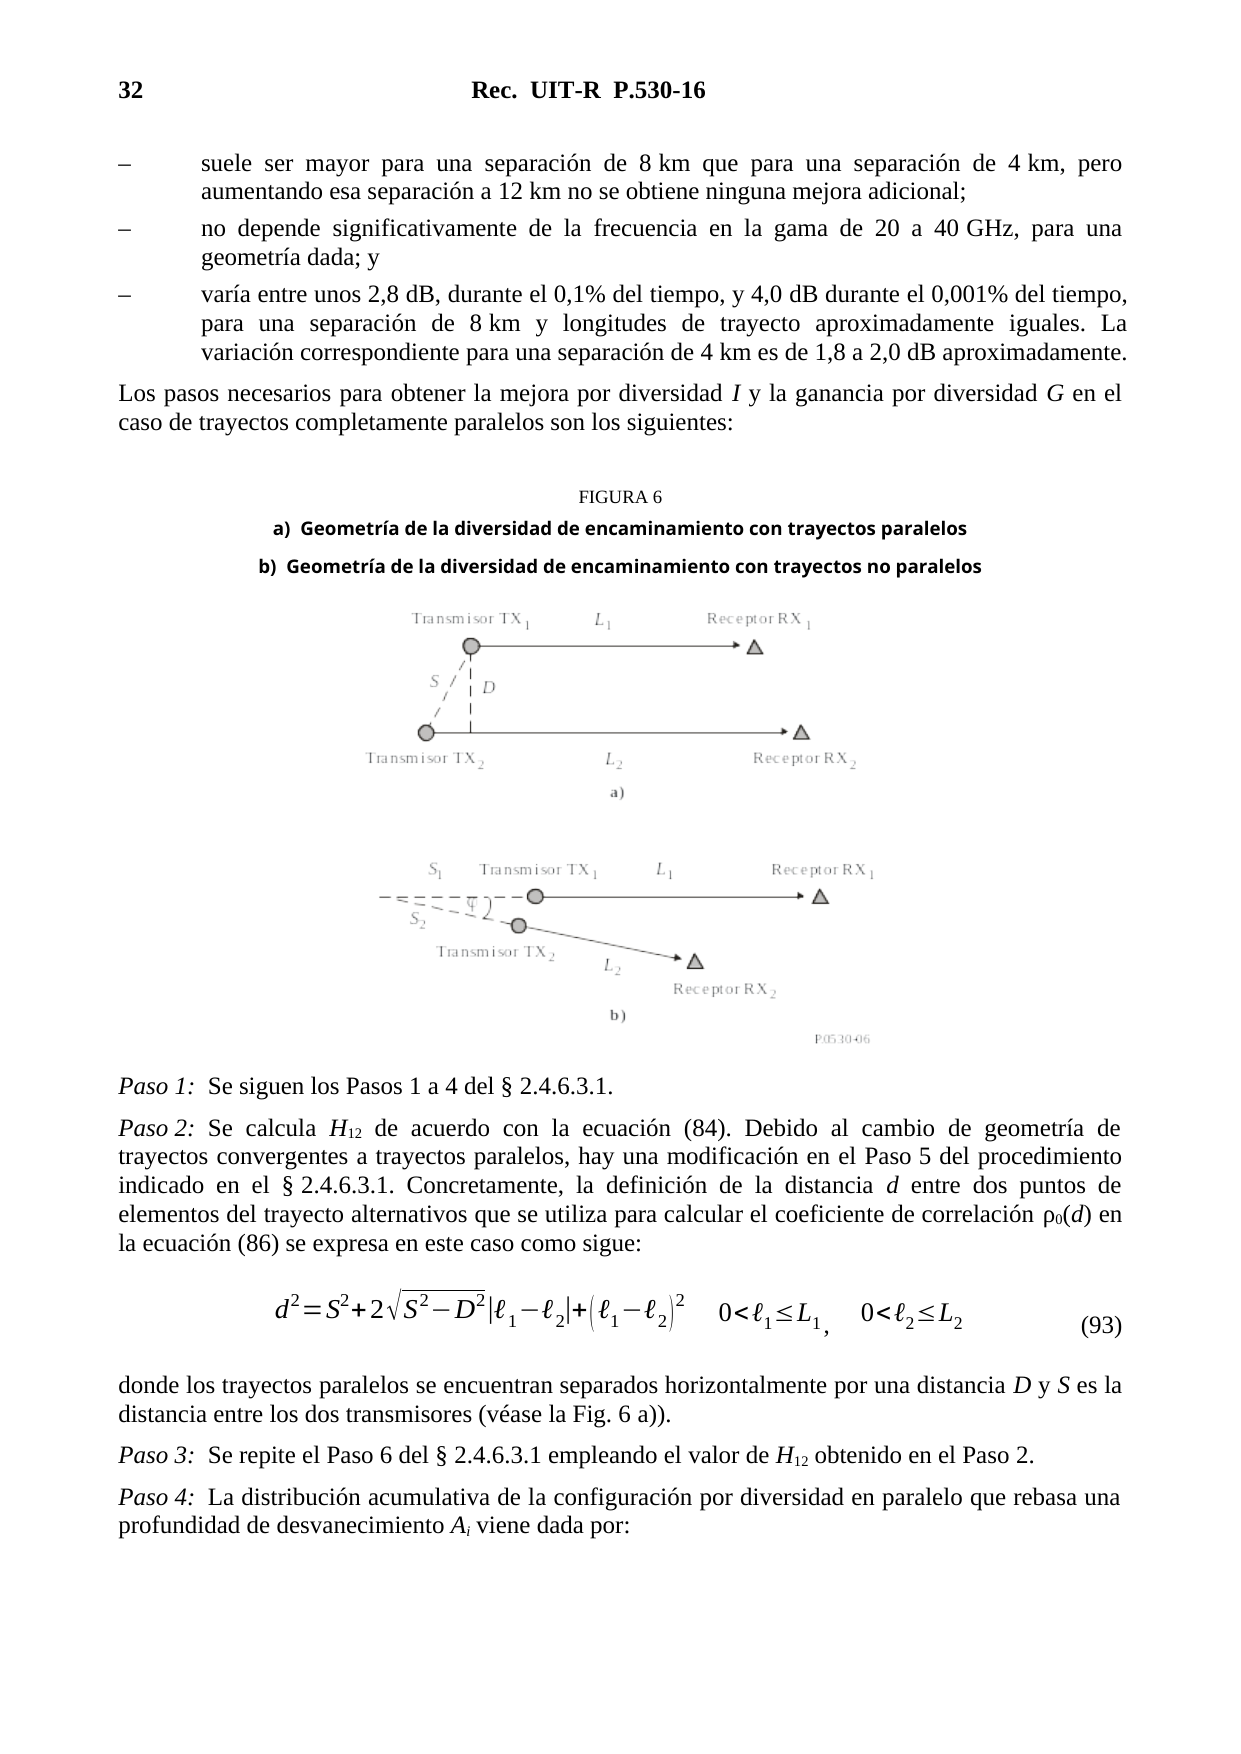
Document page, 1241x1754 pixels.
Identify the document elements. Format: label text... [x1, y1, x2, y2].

text donde los trayectos paralelos se encuentran separados horizontalmente por una distancia D y S es la distancia entre los dos transmisores (véase la Fig. 6 a)). [118, 1370, 1122, 1428]
text Paso 1: Se siguen los Pasos 1 a 4 del § 2.4.6.3.1. [118, 1071, 1122, 1100]
text Paso 4: La distribución acumulativa de la configuración por diversidad en paralelo que rebasa una profundidad de desvanecimiento Ai viene dada por: [118, 1482, 1122, 1539]
title b) Geometría de la diversidad de encaminamiento con trayectos no paralelos [118, 553, 1122, 579]
text – suele ser mayor para una separación de 8 km que para una separación de 4 km, pero aumentando esa separación a 12 km no se obtiene ninguna mejora adicional; [118, 148, 1122, 205]
text – varía entre unos 2,8 dB, durante el 0,1% del tiempo, y 4,0 dB durante el 0,001% del tiempo, para una separación de 8 km y longitudes de trayecto aproximadamente iguales. La variación correspondiente para una separación de 4 km es de 1,8 a 2,0 dB aproximadamente. [118, 279, 1128, 366]
text Los pasos necesarios para obtener la mejora por diversidad I y la ganancia por diversidad G en el caso de trayectos completamente paralelos son los siguientes: [118, 378, 1122, 436]
text , (93) [118, 1288, 1122, 1339]
text FIGURA 6 [118, 486, 1122, 507]
text Paso 3: Se repite el Paso 6 del § 2.4.6.3.1 empleando el valor de H12 obtenido en el Paso 2. [118, 1440, 1122, 1469]
text Paso 2: Se calcula H12 de acuerdo con la ecuación (84). Debido al cambio de geometría de trayectos convergentes a trayectos paralelos, hay una modificación en el Paso 5 del procedimiento indicado en el § 2.4.6.3.1. Concretamente, la definición de la distancia d entre dos puntos de elementos del trayecto alternativos que se utiliza para calcular el coeficiente de correlación ρ0(d) en la ecuación (86) se expresa en este caso como sigue: [118, 1113, 1122, 1256]
text – no depende significativamente de la frecuencia en la gama de 20 a 40 GHz, para una geometría dada; y [118, 213, 1122, 271]
title a) Geometría de la diversidad de encaminamiento con trayectos paralelos [118, 516, 1122, 541]
